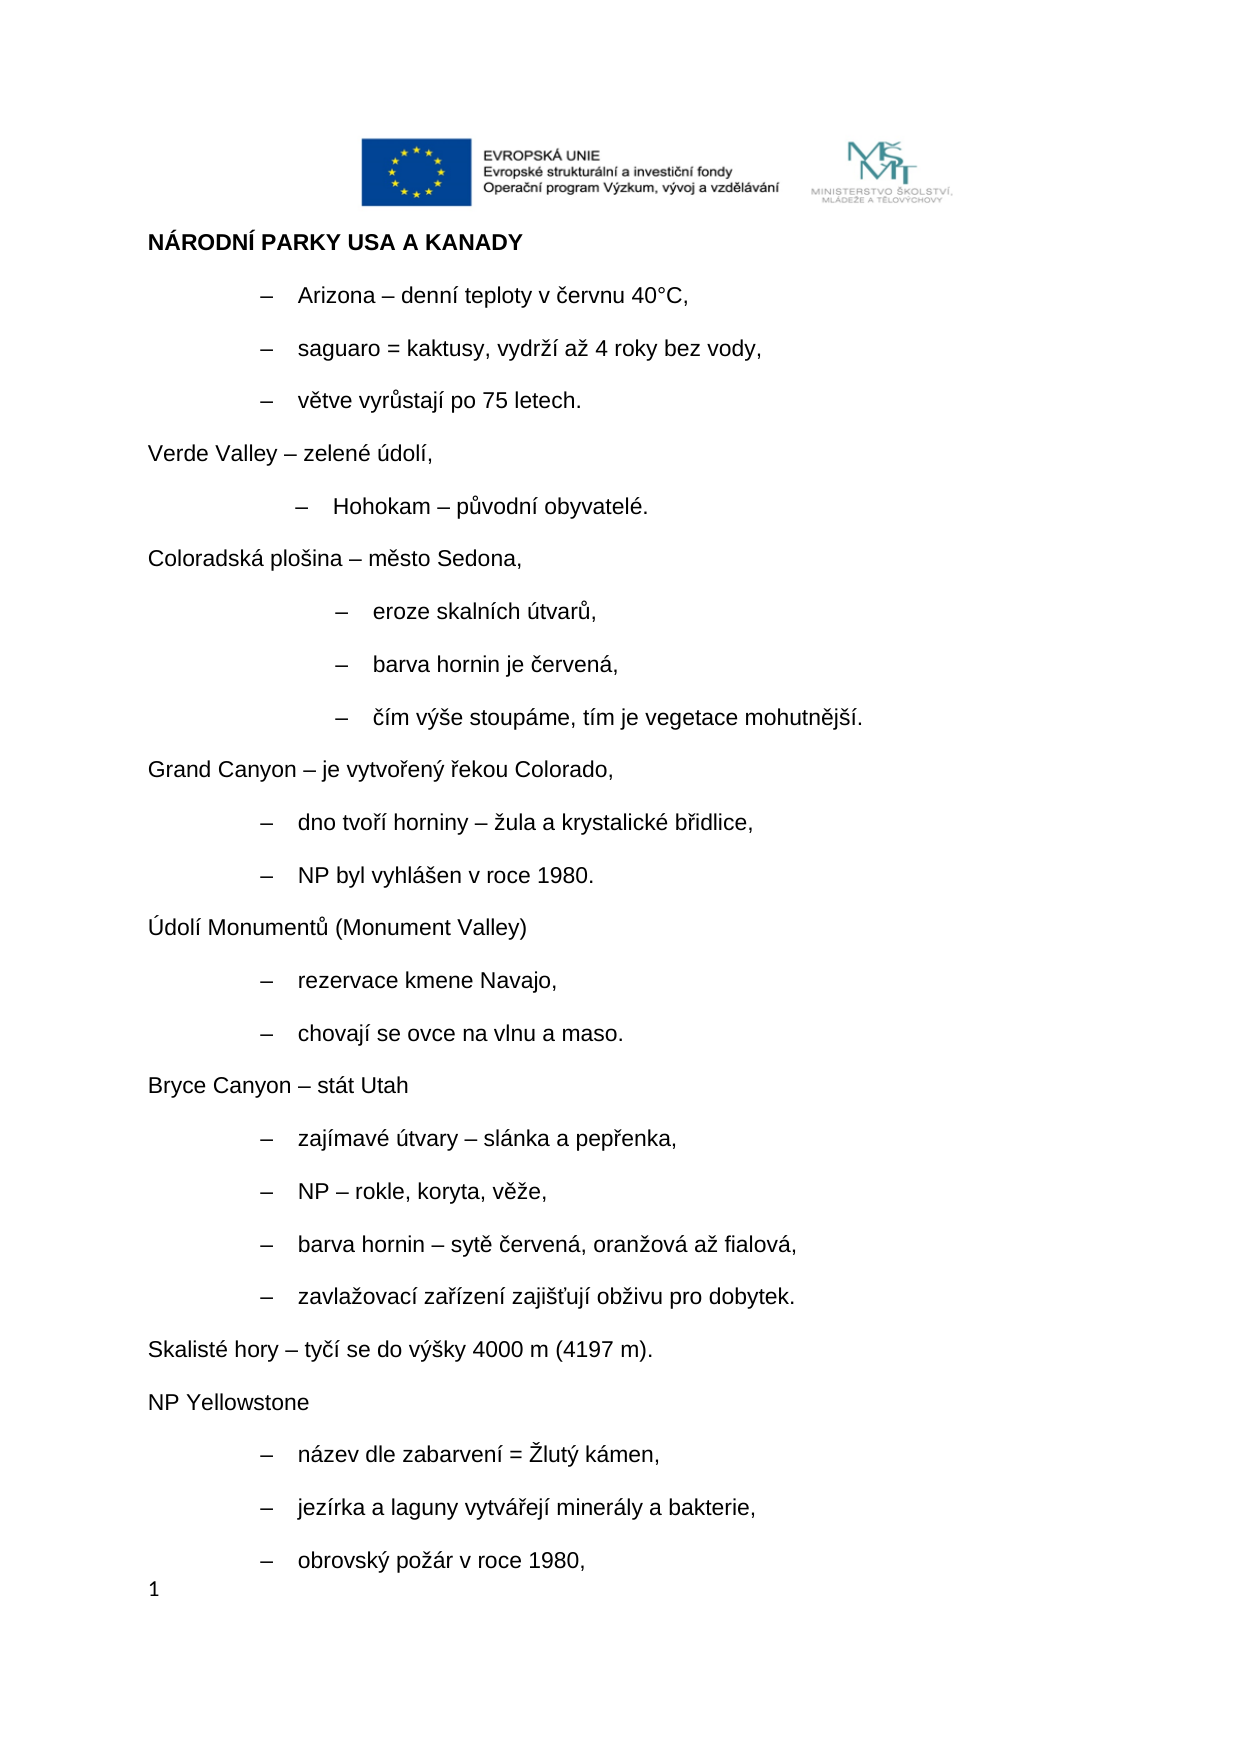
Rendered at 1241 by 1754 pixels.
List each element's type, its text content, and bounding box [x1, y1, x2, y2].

list NP byl vyhlášen v roce 1980. [260, 862, 1093, 888]
list obrovský požár v roce 1980, [260, 1547, 1093, 1573]
text Coloradská plošina – město Sedona, [148, 545, 1093, 572]
list větve vyrůstají po 75 letech. [260, 387, 1093, 414]
list barva hornin je červená, [335, 651, 1093, 677]
list chovají se ovce na vlnu a maso. [260, 1020, 1093, 1046]
text Údolí Monumentů (Monument Valley) [148, 914, 1093, 941]
list Arizona – denní teploty v červnu 40°C, [260, 282, 1093, 308]
list NP – rokle, koryta, věže, [260, 1178, 1093, 1204]
list název dle zabarvení = Žlutý kámen, [260, 1441, 1093, 1468]
list čím výše stoupáme, tím je vegetace mohutnější. [335, 703, 1093, 730]
text Bryce Canyon – stát Utah [148, 1072, 1093, 1099]
picture [267, 106, 974, 230]
list barva hornin – sytě červená, oranžová až fialová, [260, 1231, 1093, 1257]
list zajímavé útvary – slánka a pepřenka, [260, 1125, 1093, 1152]
list rezervace kmene Navajo, [260, 967, 1093, 993]
list Hohokam – původní obyvatelé. [295, 493, 1093, 519]
text Verde Valley – zelené údolí, [148, 440, 1093, 466]
text NP Yellowstone [148, 1389, 1093, 1415]
text Národní parky USA a Kanady [148, 229, 1093, 256]
list eroze skalních útvarů, [335, 598, 1093, 624]
text Skalisté hory – tyčí se do výšky 4000 m (4197 m). [148, 1336, 1093, 1362]
list zavlažovací zařízení zajišťují obživu pro dobytek. [260, 1283, 1093, 1310]
text Grand Canyon – je vytvořený řekou Colorado, [148, 756, 1093, 783]
list dno tvoří horniny – žula a krystalické břidlice, [260, 809, 1093, 835]
list jezírka a laguny vytvářejí minerály a bakterie, [260, 1494, 1093, 1521]
list saguaro = kaktusy, vydrží až 4 roky bez vody, [260, 334, 1093, 361]
